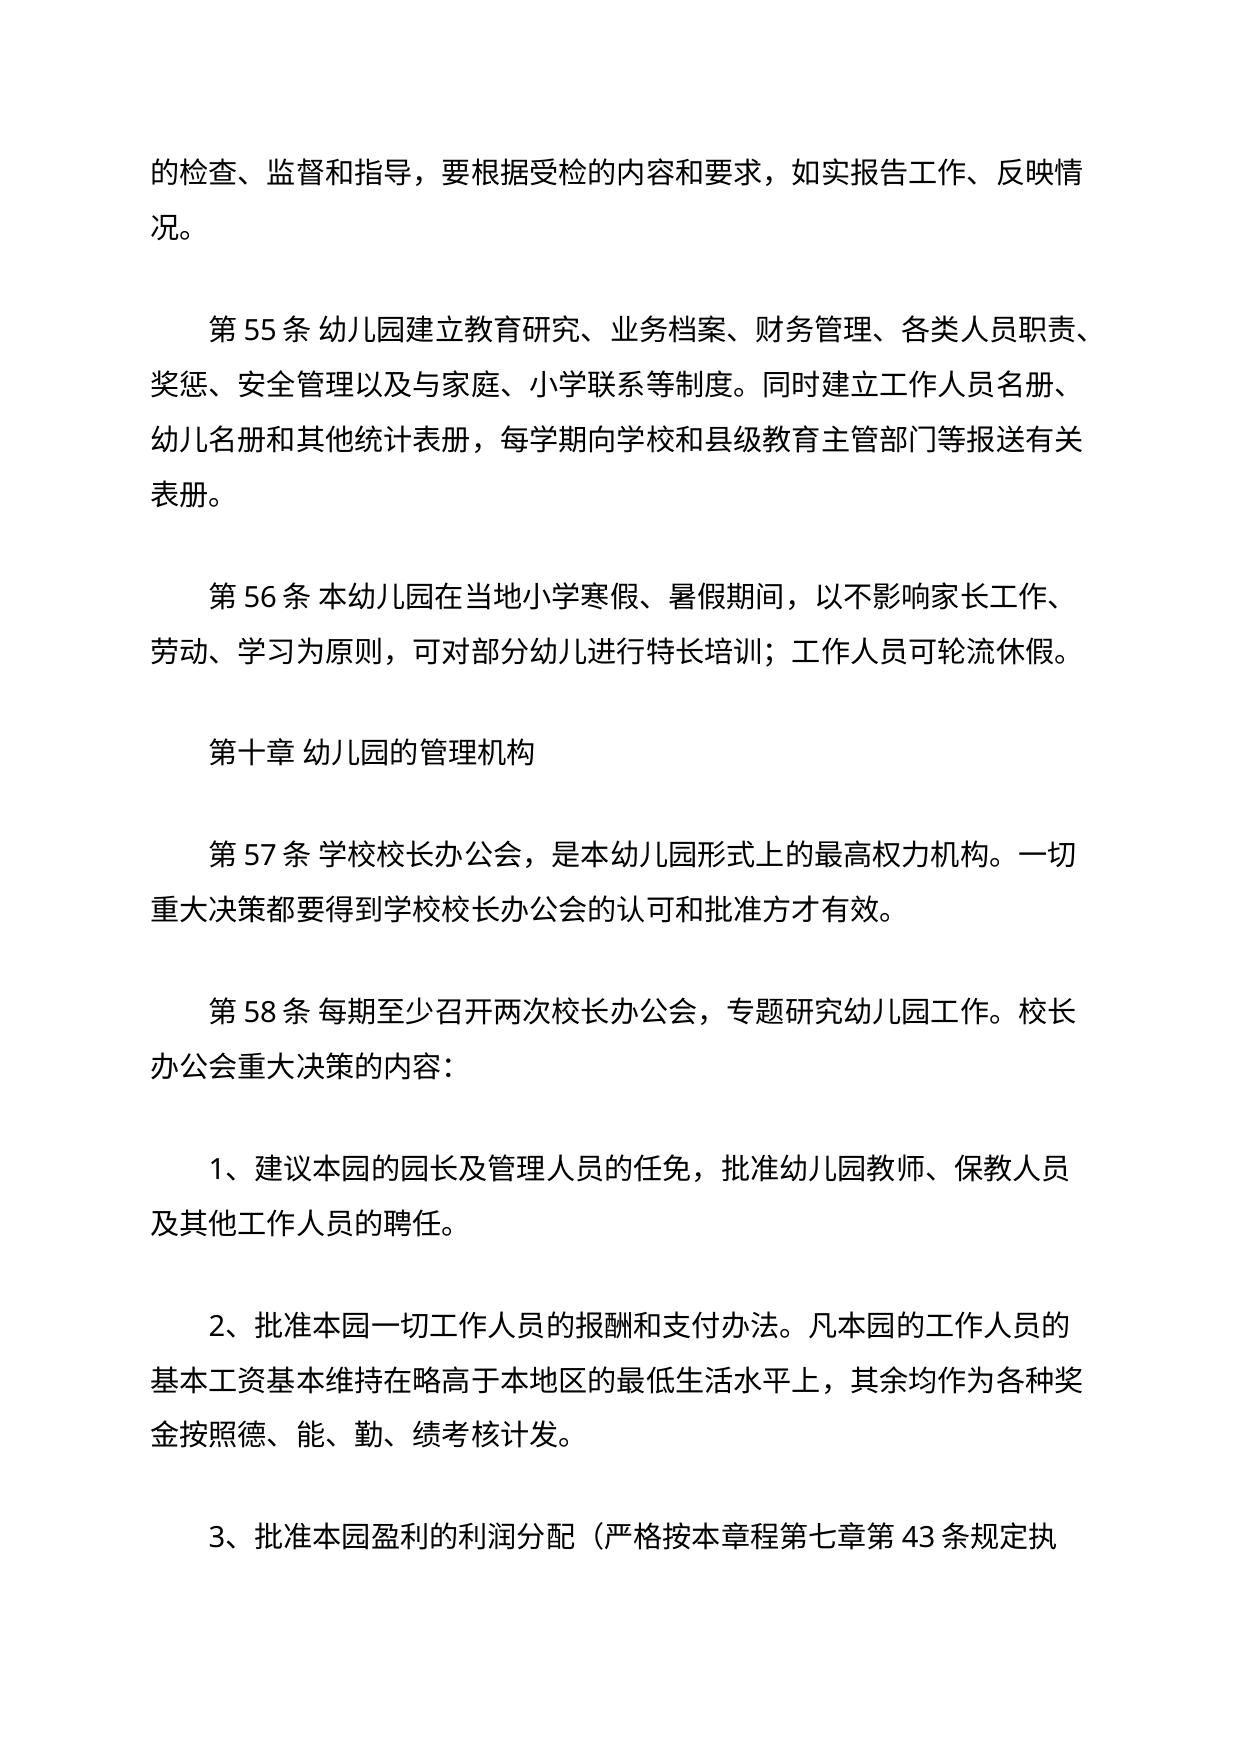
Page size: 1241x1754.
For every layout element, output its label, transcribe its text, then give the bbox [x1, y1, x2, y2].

text 第十章 幼儿园的管理机构 [150, 730, 1090, 772]
text 第57条 学校校长办公会，是本幼儿园形式上的最高权力机构。一切重大决策都要得到学校校长办公会的认可和批准方才有效。 [150, 832, 1090, 929]
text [150, 1514, 1090, 1556]
text 第56条 本幼儿园在当地小学寒假、暑假期间，以不影响家长工作、劳动、学习为原则，可对部分幼儿进行特长培训；工作人员可轮流休假。 [150, 573, 1090, 671]
text 第55条 幼儿园建立教育研究、业务档案、财务管理、各类人员职责、奖惩、安全管理以及与家庭、小学联系等制度。同时建立工作人员名册、幼儿名册和其他统计表册，每学期向学校和县级教育主管部门等报送有关表册。 [150, 307, 1090, 514]
text 2、批准本园一切工作人员的报酬和支付办法。凡本园的工作人员的基本工资基本维持在略高于本地区的最低生活水平上，其余均作为各种奖金按照德、能、勤、绩考核计发。 [150, 1302, 1090, 1454]
text 1、建议本园的园长及管理人员的任免，批准幼儿园教师、保教人员及其他工作人员的聘任。 [150, 1145, 1090, 1243]
text 第58条 每期至少召开两次校长办公会，专题研究幼儿园工作。校长办公会重大决策的内容： [150, 988, 1090, 1086]
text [150, 150, 1090, 247]
